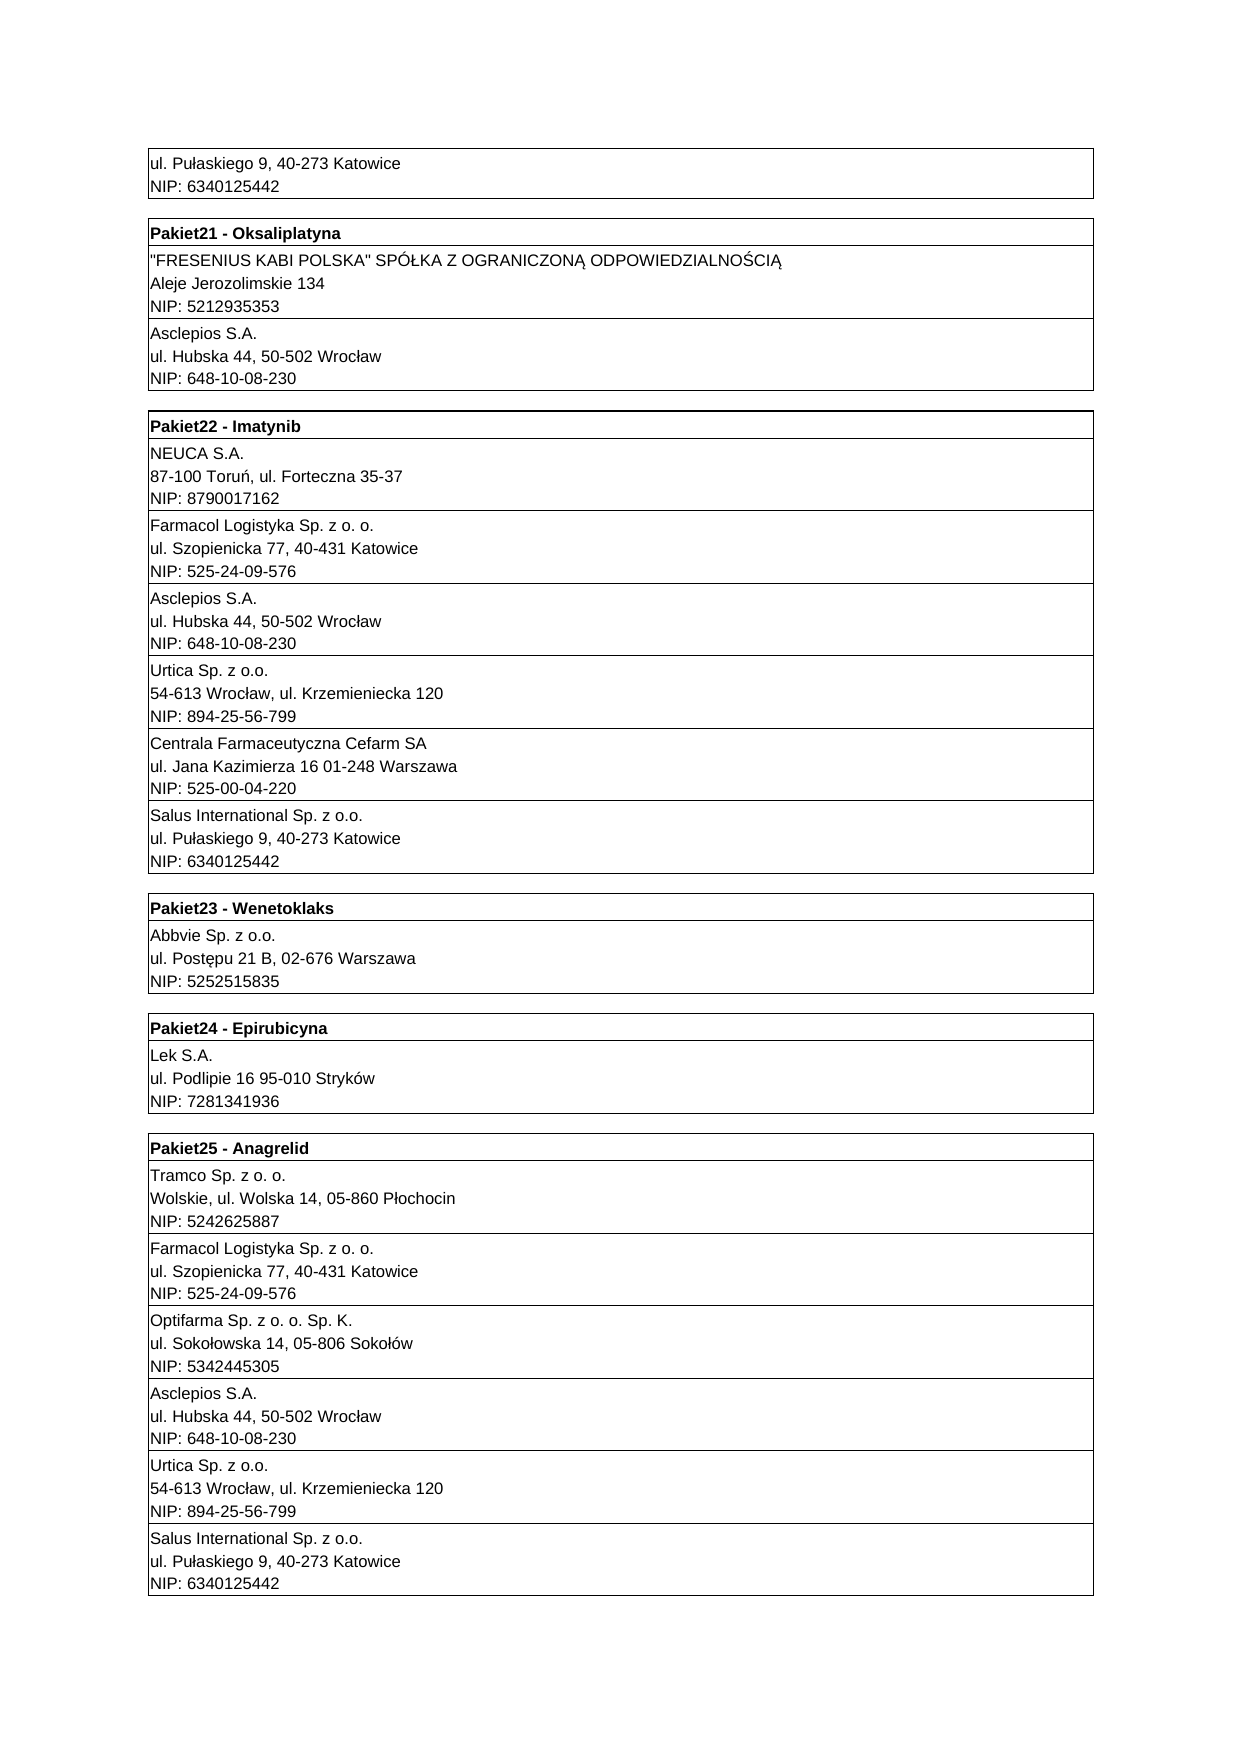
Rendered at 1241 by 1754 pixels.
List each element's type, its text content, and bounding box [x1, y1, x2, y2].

table_cell Tramco Sp. z o. o. Wolskie, ul. Wolska 14, 05-860 Płochocin NIP: 5242625887 [149, 1161, 1093, 1232]
table_cell Abbvie Sp. z o.o. ul. Postępu 21 B, 02-676 Warszawa NIP: 5252515835 [149, 921, 1093, 992]
table_header Pakiet24 - Epirubicyna [149, 1014, 1093, 1040]
table_cell Asclepios S.A. ul. Hubska 44, 50-502 Wrocław NIP: 648-10-08-230 [149, 1379, 1093, 1450]
table_cell Farmacol Logistyka Sp. z o. o. ul. Szopienicka 77, 40-431 Katowice NIP: 525-24-09-576 [149, 1234, 1093, 1305]
table_cell Farmacol Logistyka Sp. z o. o. ul. Szopienicka 77, 40-431 Katowice NIP: 525-24-09-576 [149, 511, 1093, 582]
table_cell NEUCA S.A. 87-100 Toruń, ul. Forteczna 35-37 NIP: 8790017162 [149, 439, 1093, 510]
table_cell Urtica Sp. z o.o. 54-613 Wrocław, ul. Krzemieniecka 120 NIP: 894-25-56-799 [149, 656, 1093, 727]
table_cell Salus International Sp. z o.o. ul. Pułaskiego 9, 40-273 Katowice NIP: 6340125442 [149, 1524, 1093, 1595]
table_header Pakiet22 - Imatynib [149, 412, 1093, 437]
table_header Pakiet25 - Anagrelid [149, 1134, 1093, 1160]
table_cell Asclepios S.A. ul. Hubska 44, 50-502 Wrocław NIP: 648-10-08-230 [149, 584, 1093, 655]
table_cell Asclepios S.A. ul. Hubska 44, 50-502 Wrocław NIP: 648-10-08-230 [149, 319, 1093, 390]
table_cell Optifarma Sp. z o. o. Sp. K. ul. Sokołowska 14, 05-806 Sokołów NIP: 5342445305 [149, 1306, 1093, 1377]
table_cell "FRESENIUS KABI POLSKA" SPÓŁKA Z OGRANICZONĄ ODPOWIEDZIALNOŚCIĄ Aleje Jerozolimskie 134 NIP: 5212935353 [149, 246, 1093, 317]
table_header Pakiet21 - Oksaliplatyna [149, 219, 1093, 245]
table_cell Urtica Sp. z o.o. 54-613 Wrocław, ul. Krzemieniecka 120 NIP: 894-25-56-799 [149, 1451, 1093, 1522]
table_cell Lek S.A. ul. Podlipie 16 95-010 Stryków NIP: 7281341936 [149, 1041, 1093, 1112]
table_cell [149, 149, 1093, 197]
table_header Pakiet23 - Wenetoklaks [149, 894, 1093, 920]
table_cell Centrala Farmaceutyczna Cefarm SA ul. Jana Kazimierza 16 01-248 Warszawa NIP: 525-00-04-220 [149, 729, 1093, 800]
table_cell Salus International Sp. z o.o. ul. Pułaskiego 9, 40-273 Katowice NIP: 6340125442 [149, 801, 1093, 872]
